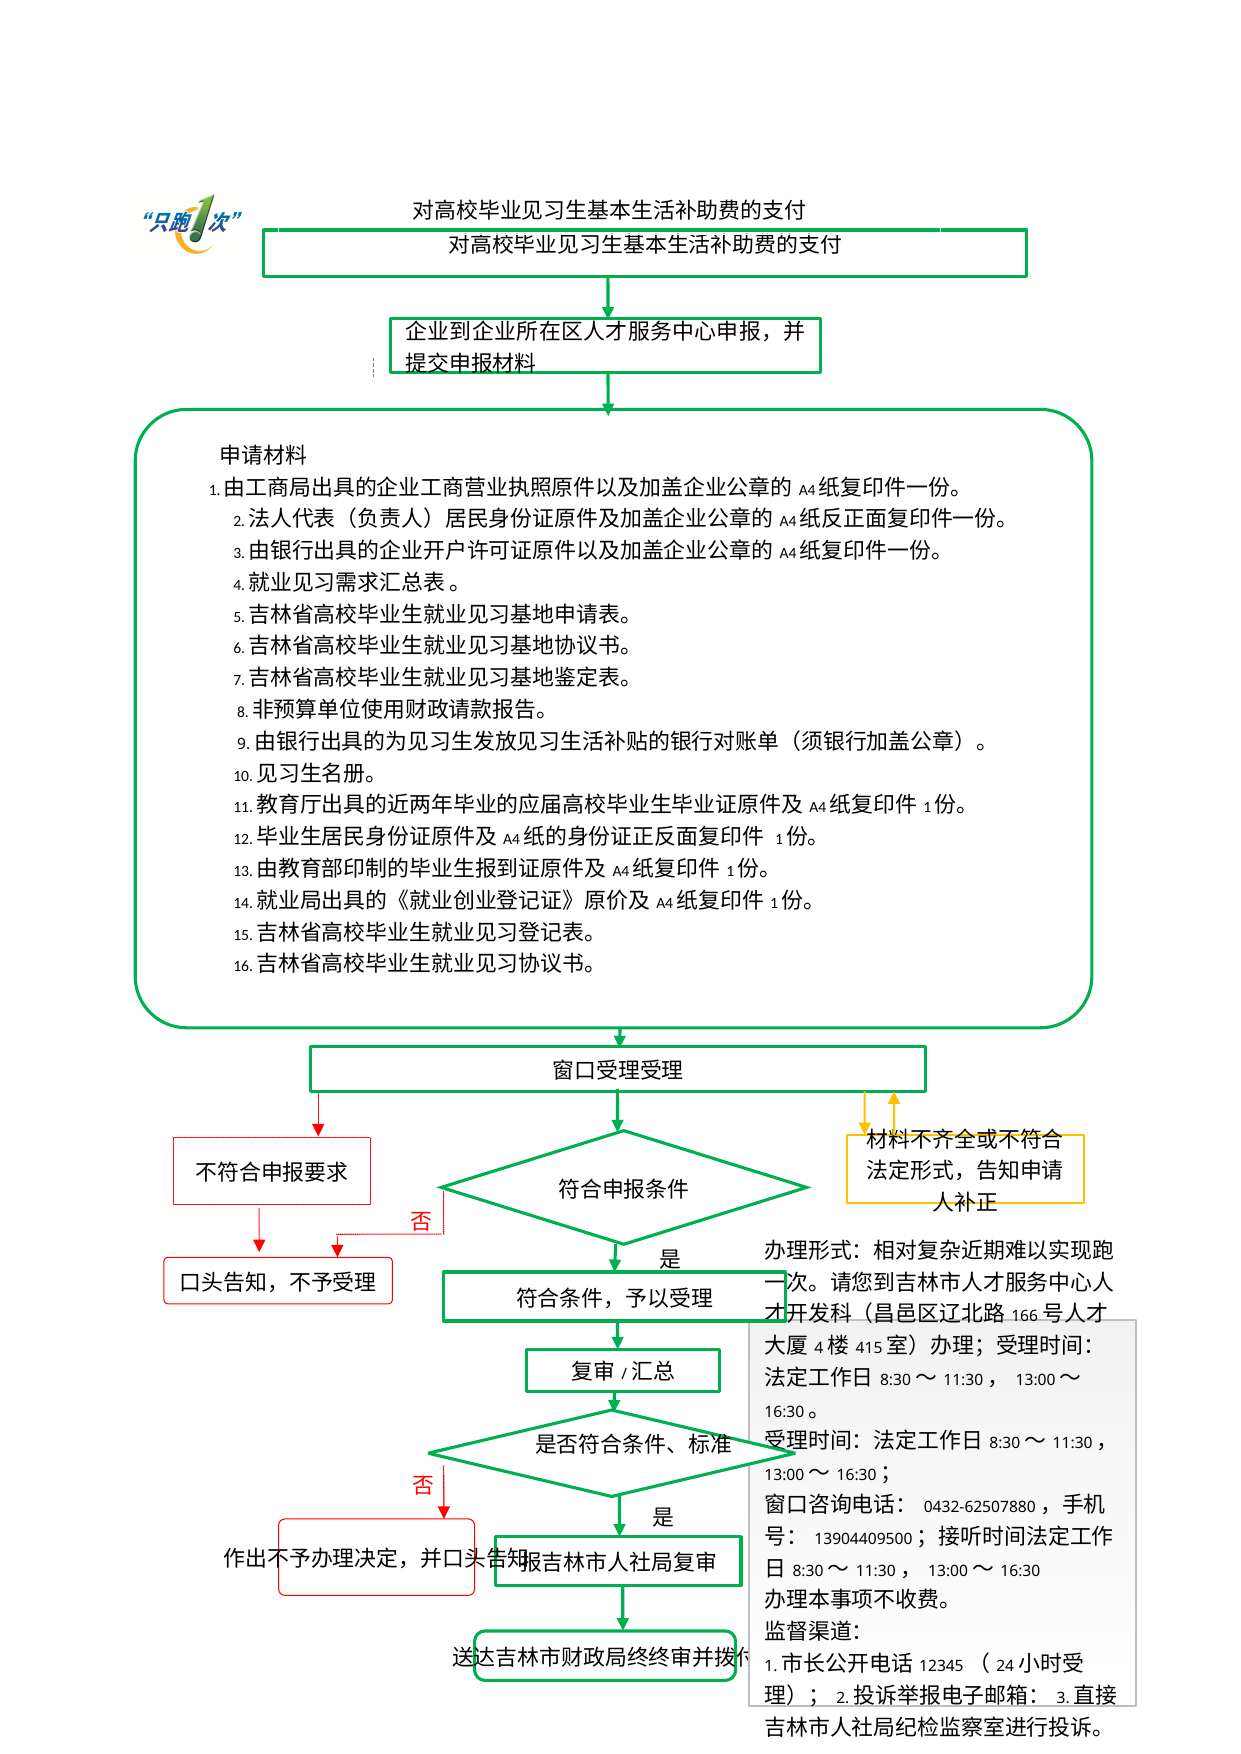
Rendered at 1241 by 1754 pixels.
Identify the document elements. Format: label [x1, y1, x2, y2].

picture [128, 185, 242, 260]
